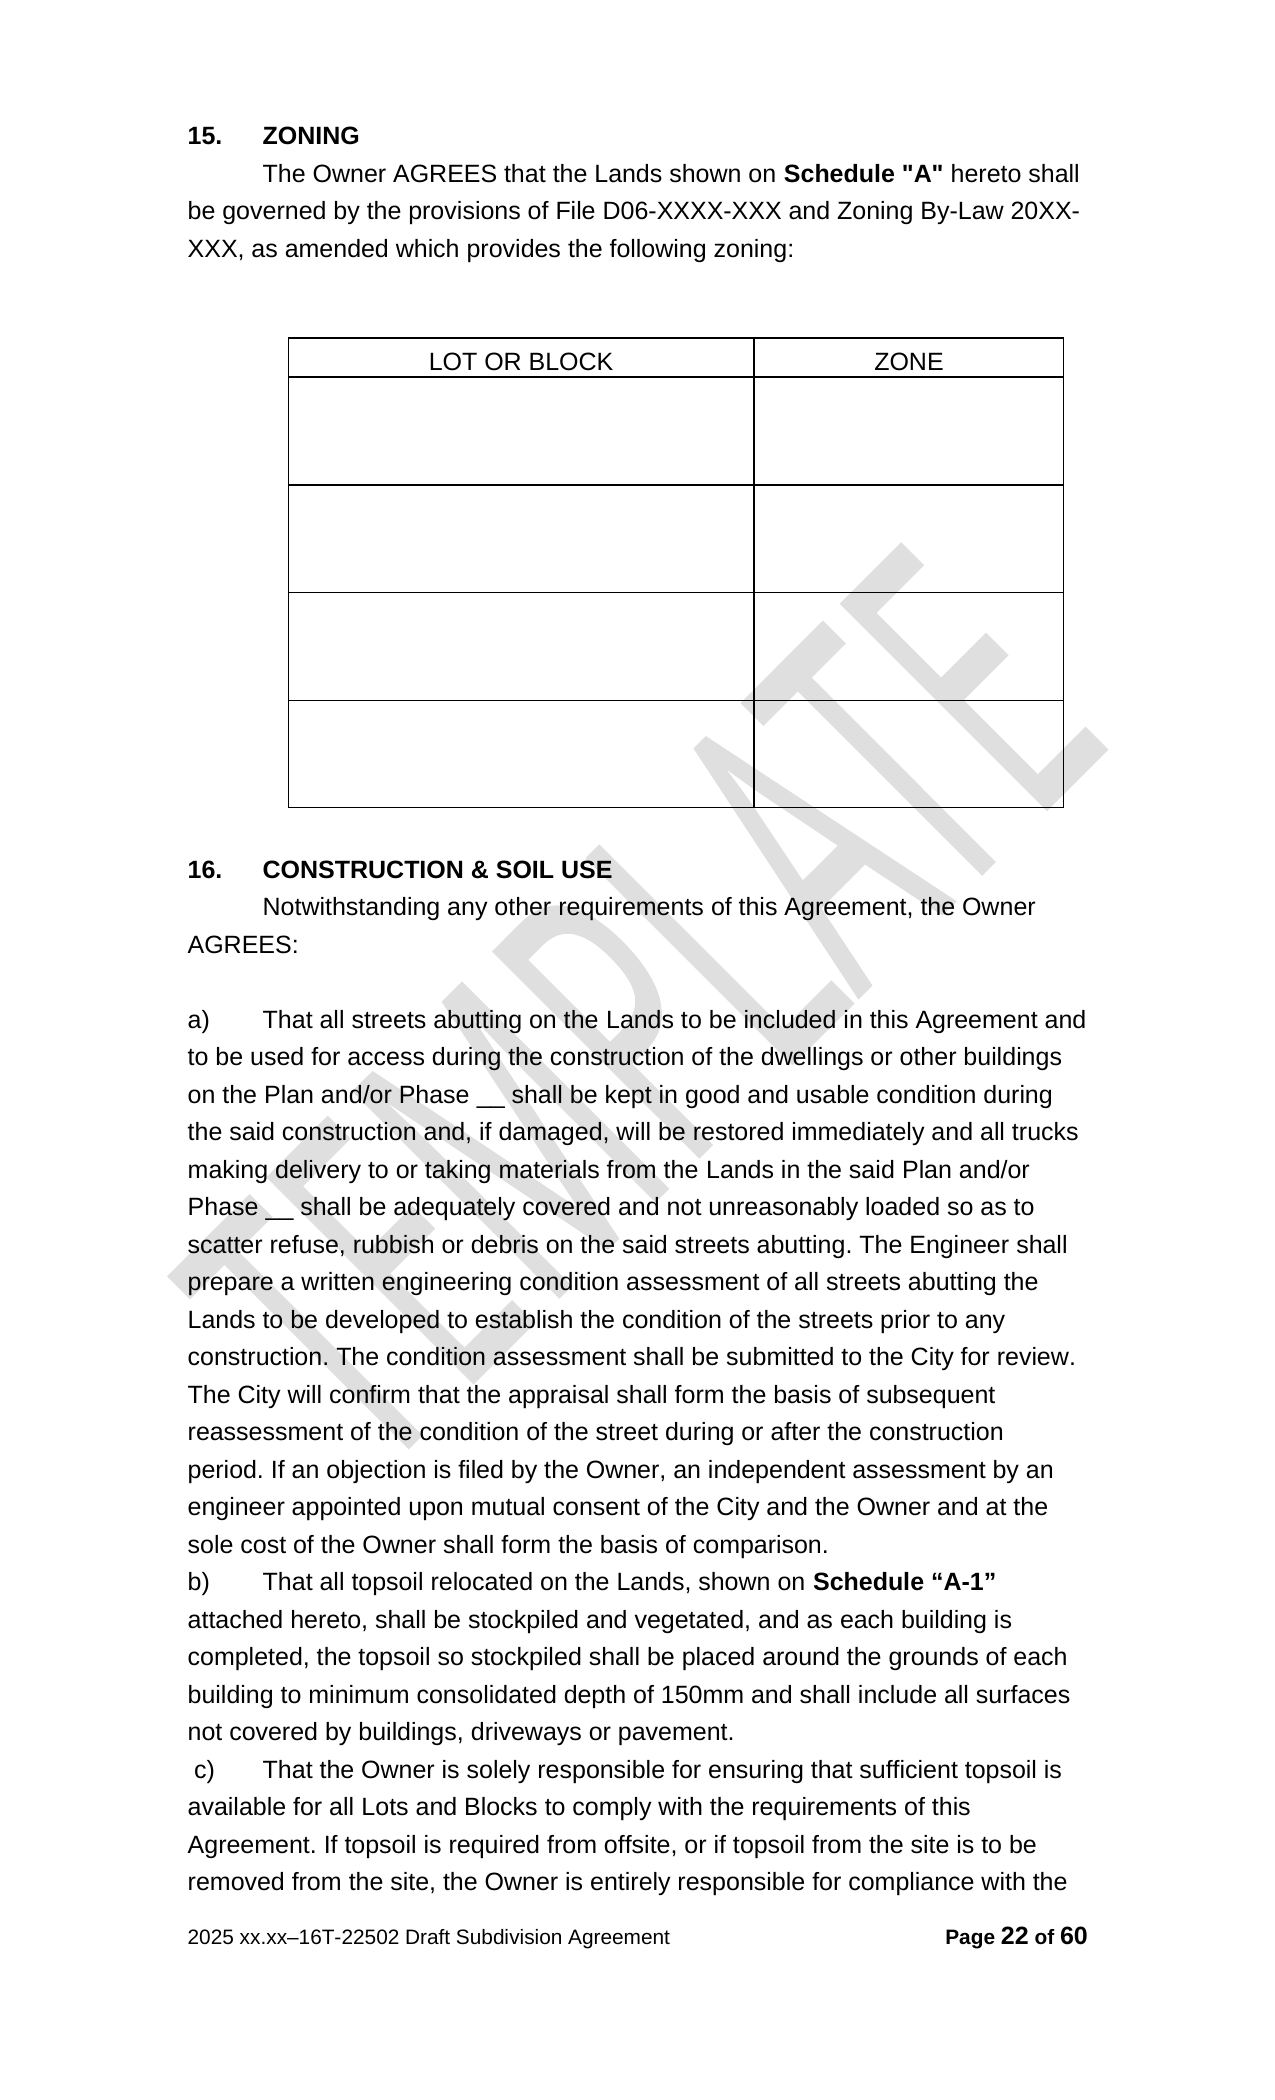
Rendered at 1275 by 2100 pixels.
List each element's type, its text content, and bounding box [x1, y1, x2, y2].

text 16. CONSTRUCTION & SOIL USE [187, 846, 1087, 883]
text Notwithstanding any other requirements of this Agreement, the Owner AGREES: [187, 883, 1087, 958]
table_cell [755, 593, 1063, 699]
text 15. ZONING [187, 112, 1087, 150]
text a) That all streets abutting on the Lands to be included in this Agreement and to be used for access during the construction of the dwellings or other buildings on the Plan and/or Phase __ shall be kept in good and usable condition during the said construction and, if damaged, will be restored immediately and all trucks making delivery to or taking materials from the Lands in the said Plan and/or Phase __ shall be adequately covered and not unreasonably loaded so as to scatter refuse, rubbish or debris on the said streets abutting. The Engineer shall prepare a written engineering condition assessment of all streets abutting the Lands to be developed to establish the condition of the streets prior to any construction. The condition assessment shall be submitted to the City for review. The City will confirm that the appraisal shall form the basis of subsequent reassessment of the condition of the street during or after the construction period. If an objection is filed by the Owner, an independent assessment by an engineer appointed upon mutual consent of the City and the Owner and at the sole cost of the Owner shall form the basis of comparison. [187, 996, 1087, 1558]
table_header LOT OR BLOCK [289, 339, 753, 376]
table_cell [289, 701, 753, 807]
table_cell [755, 378, 1063, 484]
text b) That all topsoil relocated on the Lands, shown on Schedule “A-1” attached hereto, shall be stockpiled and vegetated, and as each building is completed, the topsoil so stockpiled shall be placed around the grounds of each building to minimum consolidated depth of 150mm and shall include all surfaces not covered by buildings, driveways or pavement. [187, 1558, 1087, 1746]
table_cell [289, 593, 753, 699]
table_cell [289, 378, 753, 484]
table_cell [289, 486, 753, 592]
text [187, 1746, 1087, 1896]
table_cell [755, 486, 1063, 592]
text The Owner AGREES that the Lands shown on Schedule "A" hereto shall be governed by the provisions of File D06-XXXX-XXX and Zoning By-Law 20XX-XXX, as amended which provides the following zoning: [187, 150, 1087, 262]
table_cell [755, 701, 1063, 807]
table_header ZONE [755, 339, 1063, 376]
